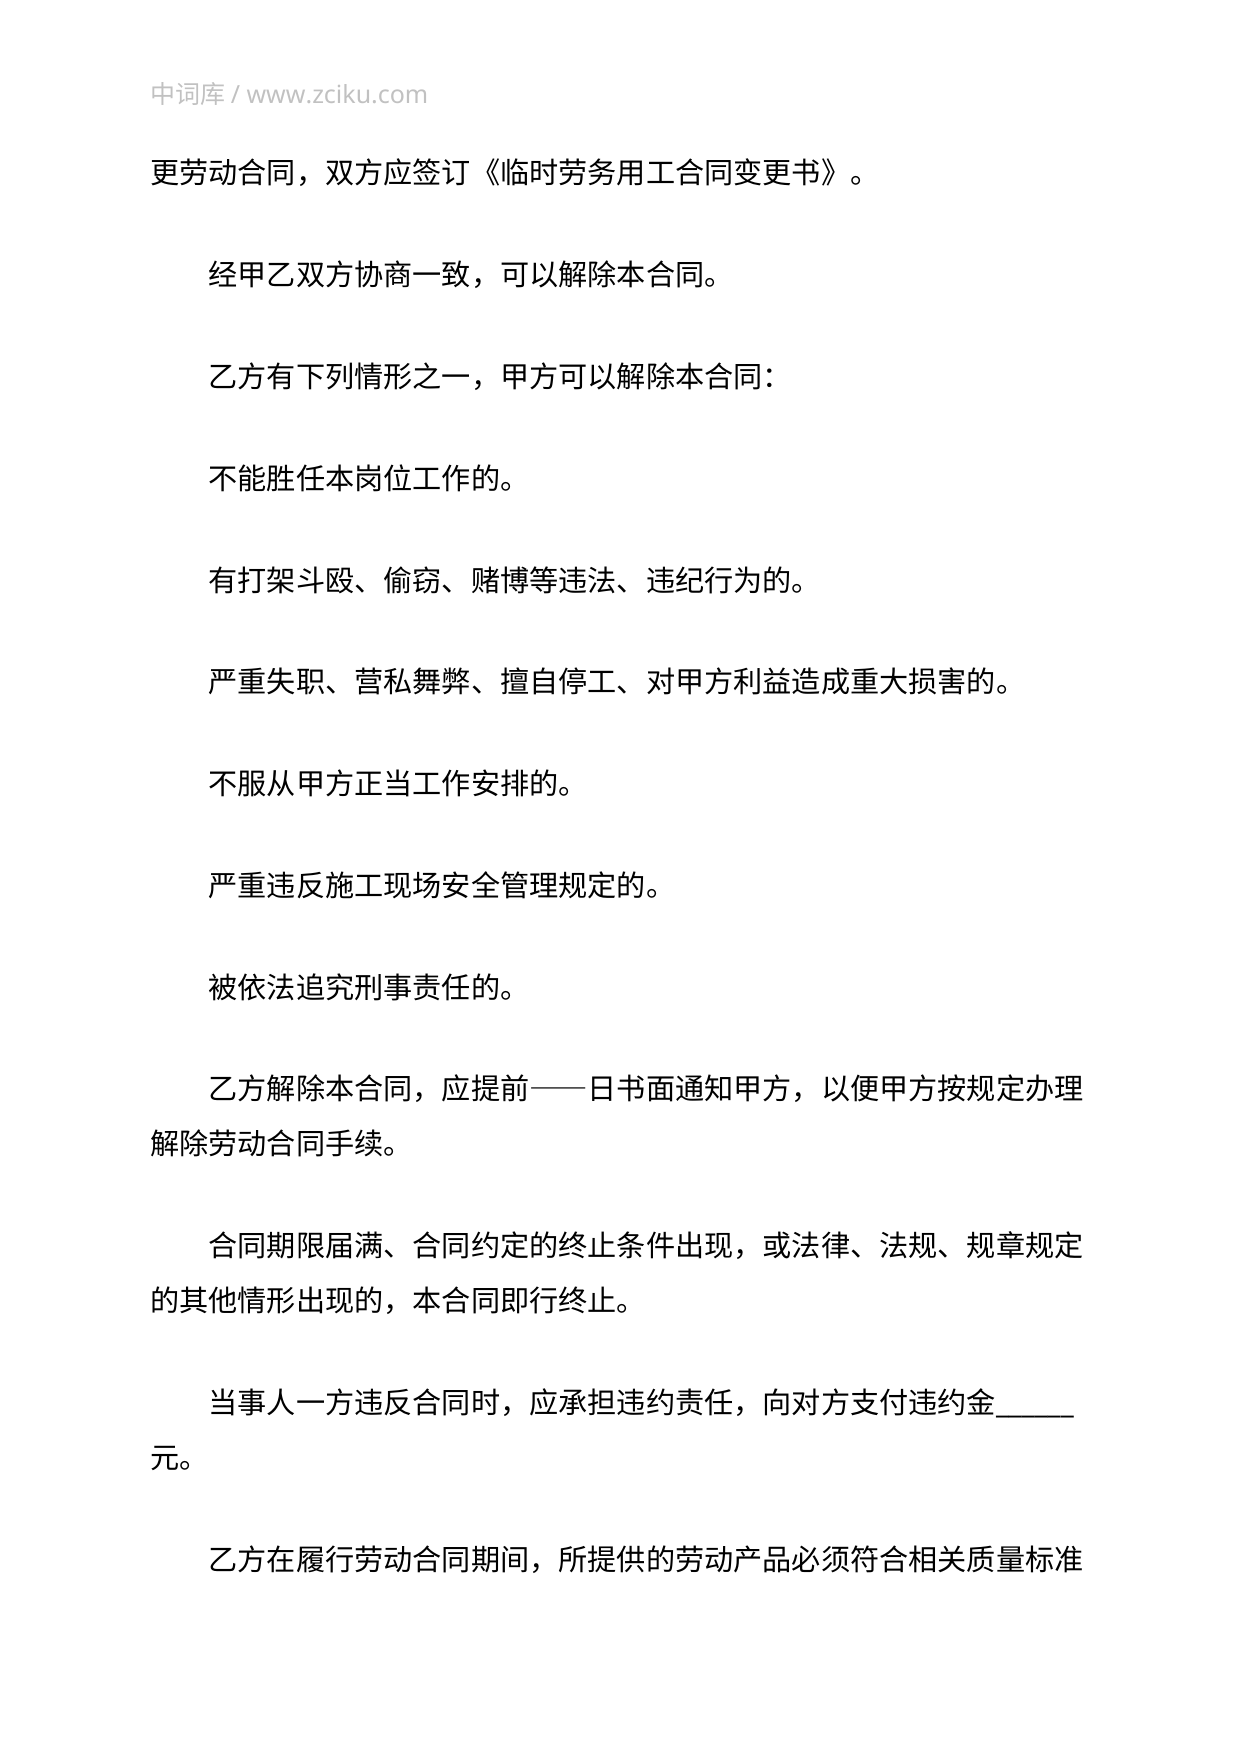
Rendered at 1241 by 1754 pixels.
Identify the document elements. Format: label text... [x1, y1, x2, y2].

text 乙方解除本合同，应提前——日书面通知甲方，以便甲方按规定办理解除劳动合同手续。 [150, 1066, 1090, 1163]
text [150, 150, 1090, 192]
text 当事人一方违反合同时，应承担违约责任，向对方支付违约金______元。 [150, 1379, 1090, 1477]
text 有打架斗殴、偷窃、赌博等违法、违纪行为的。 [150, 557, 1090, 599]
text 不服从甲方正当工作安排的。 [150, 761, 1090, 803]
text 被依法追究刑事责任的。 [150, 964, 1090, 1006]
text 严重失职、营私舞弊、擅自停工、对甲方利益造成重大损害的。 [150, 659, 1090, 701]
text 乙方有下列情形之一，甲方可以解除本合同： [150, 353, 1090, 396]
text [150, 1536, 1090, 1578]
text 经甲乙双方协商一致，可以解除本合同。 [150, 252, 1090, 294]
text 合同期限届满、合同约定的终止条件出现，或法律、法规、规章规定的其他情形出现的，本合同即行终止。 [150, 1223, 1090, 1320]
text 不能胜任本岗位工作的。 [150, 455, 1090, 498]
text 严重违反施工现场安全管理规定的。 [150, 862, 1090, 905]
